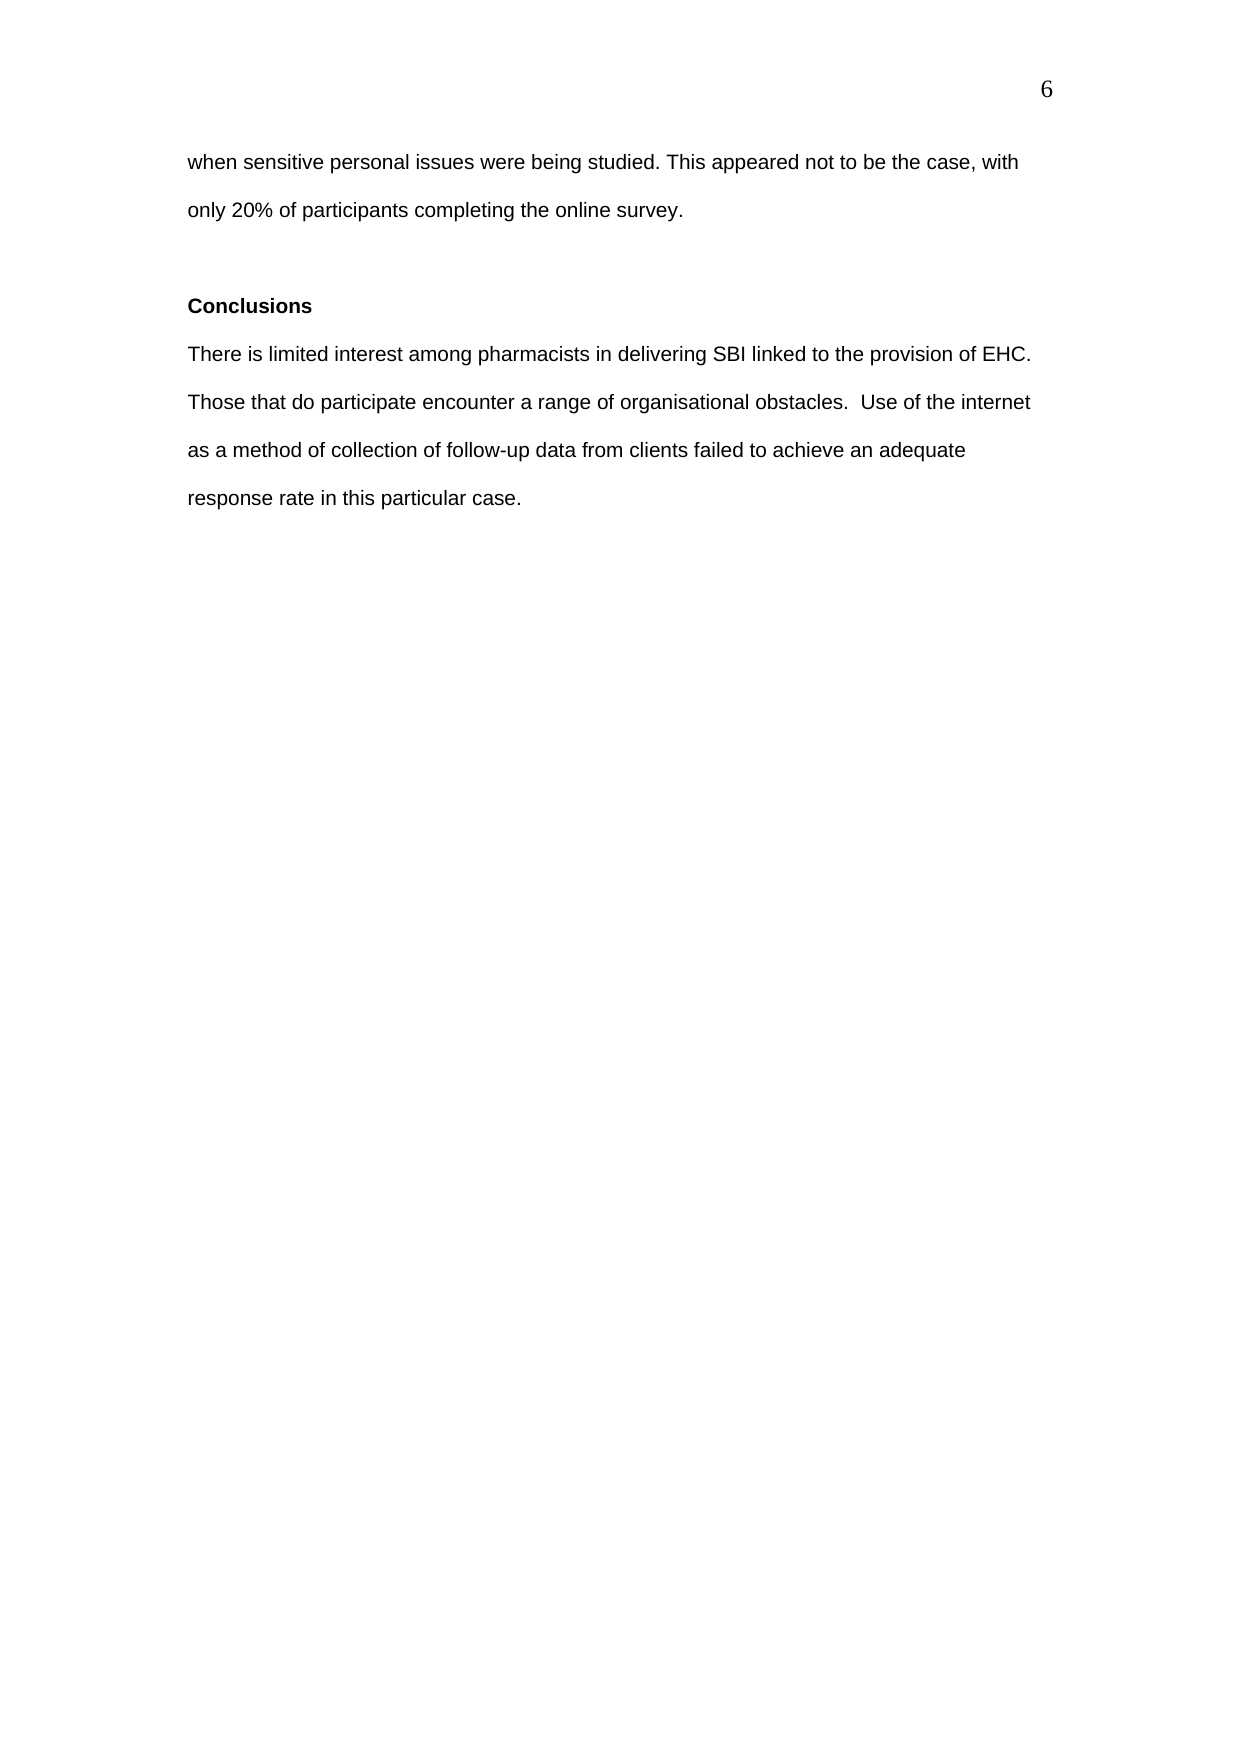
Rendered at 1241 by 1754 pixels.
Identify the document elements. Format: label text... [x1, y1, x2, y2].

text Conclusions [187, 294, 1053, 318]
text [187, 150, 1053, 222]
text There is limited interest among pharmacists in delivering SBI linked to the provision of EHC. Those that do participate encounter a range of organisational obstacles. Use of the internet as a method of collection of follow-up data from clients failed to achieve an adequate response rate in this particular case. [187, 342, 1053, 509]
